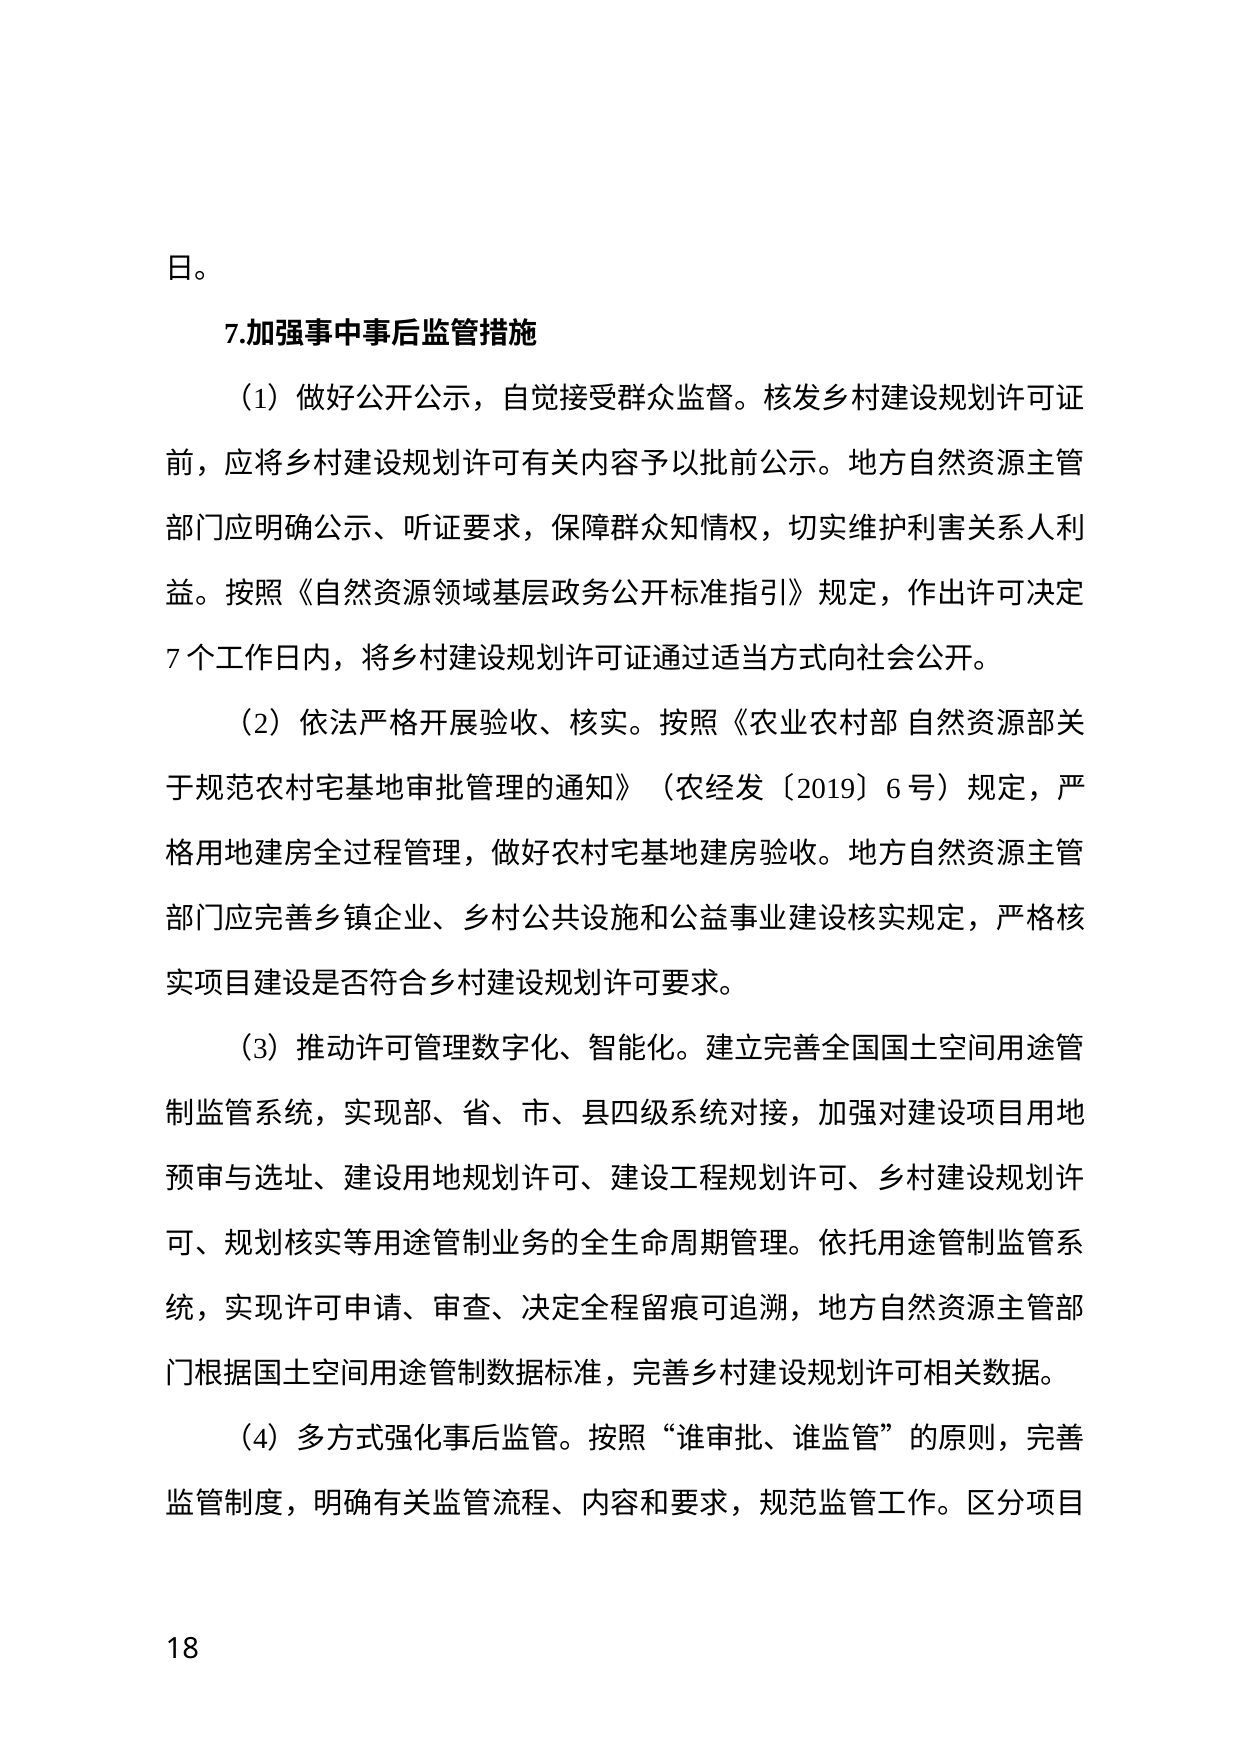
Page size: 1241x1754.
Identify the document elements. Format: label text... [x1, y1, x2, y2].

text （3）推动许可管理数字化、智能化。建立完善全国国土空间用途管制监管系统，实现部、省、市、县四级系统对接，加强对建设项目用地预审与选址、建设用地规划许可、建设工程规划许可、乡村建设规划许可、规划核实等用途管制业务的全生命周期管理。依托用途管制监管系统，实现许可申请、审查、决定全程留痕可追溯，地方自然资源主管部门根据国土空间用途管制数据标准，完善乡村建设规划许可相关数据。 [165, 1013, 1087, 1403]
text （1）做好公开公示，自觉接受群众监督。核发乡村建设规划许可证前，应将乡村建设规划许可有关内容予以批前公示。地方自然资源主管部门应明确公示、听证要求，保障群众知情权，切实维护利害关系人利益。按照《自然资源领域基层政务公开标准指引》规定，作出许可决定7个工作日内，将乡村建设规划许可证通过适当方式向社会公开。 [165, 363, 1087, 688]
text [165, 233, 1087, 298]
text （2）依法严格开展验收、核实。按照《农业农村部 自然资源部关于规范农村宅基地审批管理的通知》（农经发〔2019〕6号）规定，严格用地建房全过程管理，做好农村宅基地建房验收。地方自然资源主管部门应完善乡镇企业、乡村公共设施和公益事业建设核实规定，严格核实项目建设是否符合乡村建设规划许可要求。 [165, 688, 1087, 1013]
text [165, 1403, 1087, 1533]
text 7.加强事中事后监管措施 [165, 298, 1087, 363]
